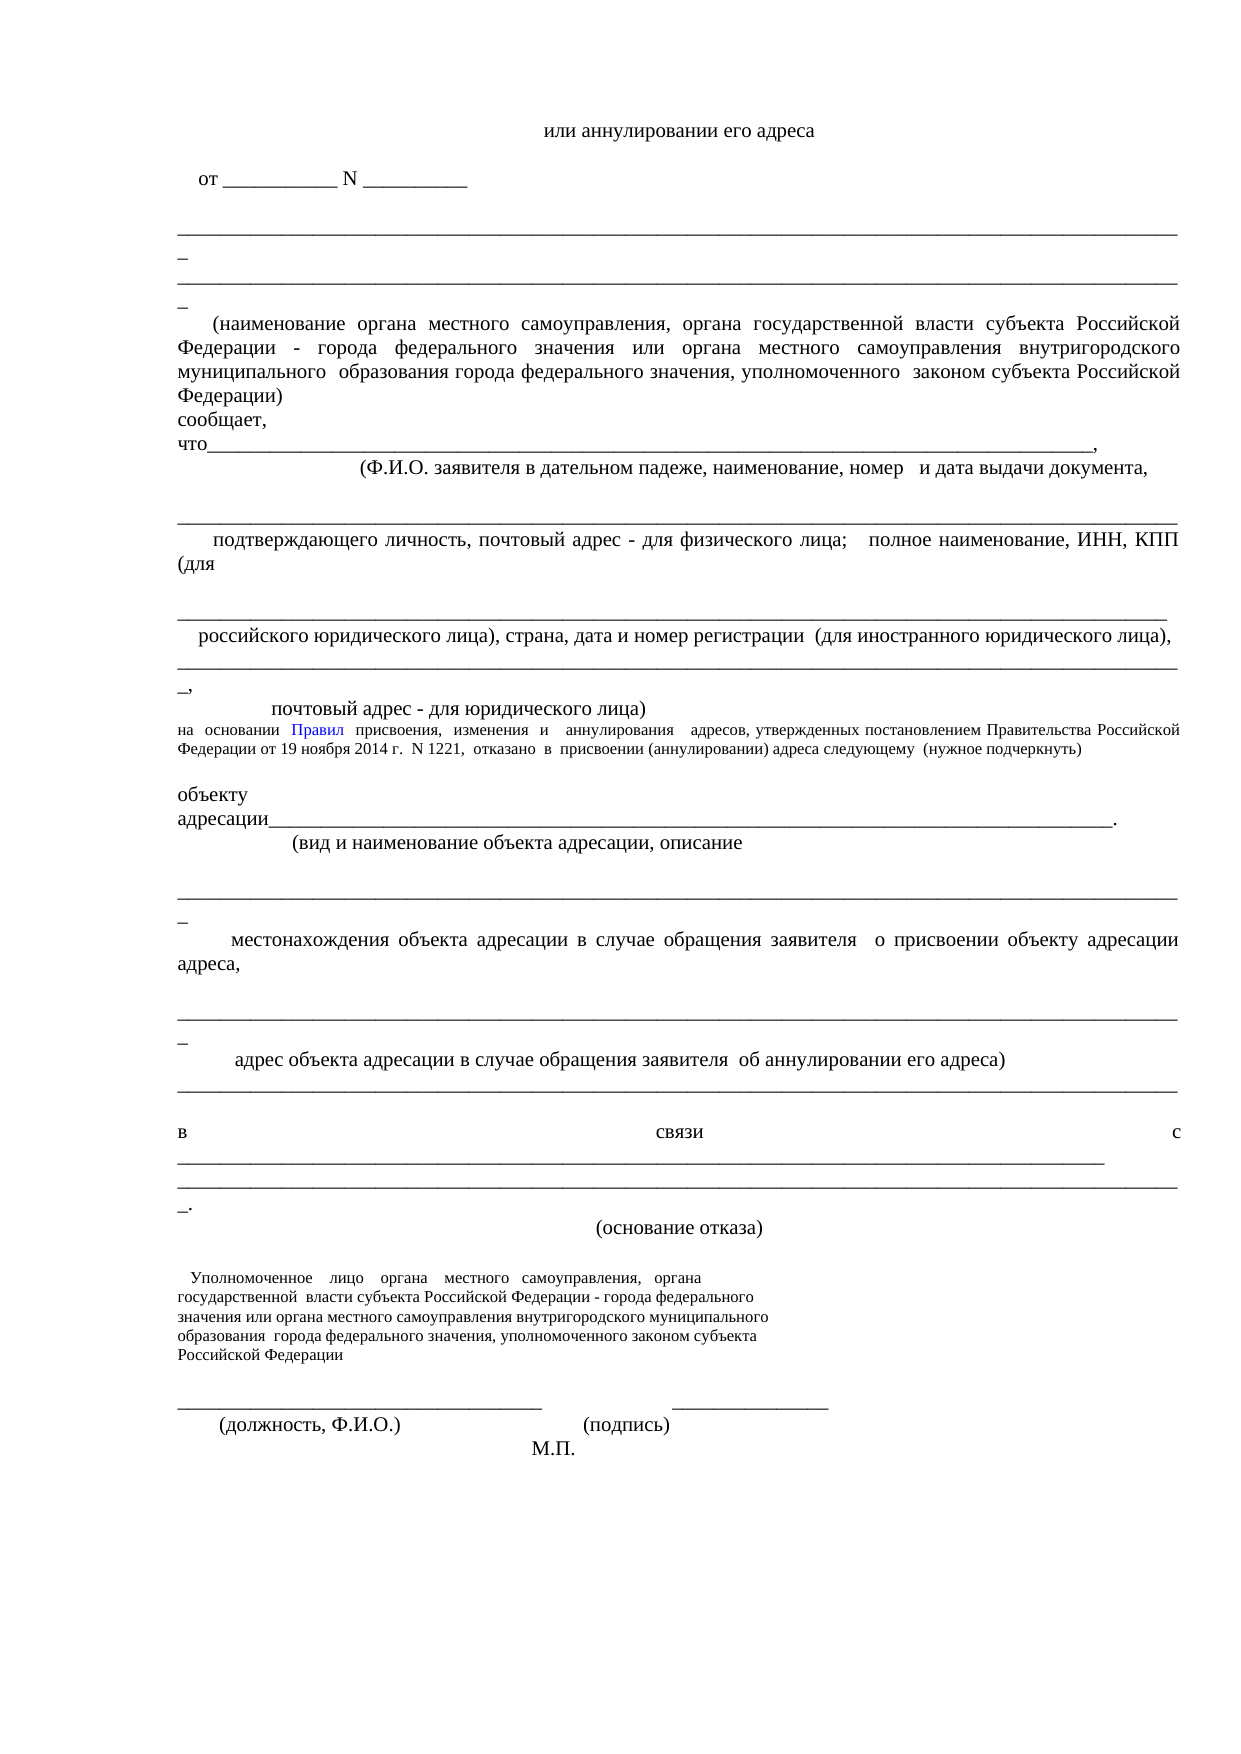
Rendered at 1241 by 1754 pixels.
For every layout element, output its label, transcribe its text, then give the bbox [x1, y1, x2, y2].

text ________________________________________________________________________________________________ [177, 503, 1181, 527]
text (вид и наименование объекта адресации, описание [177, 830, 1181, 854]
text местонахождения объекта адресации в случае обращения заявителя о присвоении объекту адресации адреса, [177, 926, 1181, 974]
text _________________________________________________________________________________________________, [177, 647, 1181, 696]
text от ___________ N __________ [177, 166, 1181, 190]
text (должность, Ф.И.О.) (подпись) [177, 1412, 1181, 1436]
text государственной власти субъекта Российской Федерации - города федерального [177, 1287, 1181, 1306]
text объекту адресации_________________________________________________________________________________. [177, 782, 1181, 830]
text ________________________________________________________________________________________________ [177, 1071, 1181, 1095]
text в связи с _________________________________________________________________________________________ [177, 1119, 1181, 1167]
text Российской Федерации [177, 1345, 1181, 1364]
text на основании Правил присвоения, изменения и аннулирования адресов, утвержденных постановлением Правительства Российской Федерации от 19 ноября . N 1221, отказано в присвоении (аннулировании) адреса следующему (нужное подчеркнуть) [177, 720, 1181, 758]
text значения или органа местного самоуправления внутригородского муниципального [177, 1306, 1181, 1326]
text или аннулировании его адреса [177, 118, 1181, 142]
text _________________________________________________________________________________________________ [177, 878, 1181, 926]
text почтовый адрес - для юридического лица) [177, 696, 1181, 720]
text сообщает, что_____________________________________________________________________________________, [177, 407, 1181, 455]
text ___________________________________ _______________ [177, 1388, 1181, 1412]
text М.П. [177, 1436, 1181, 1460]
text _________________________________________________________________________________________________ [177, 214, 1181, 262]
text подтверждающего личность, почтовый адрес - для физического лица; полное наименование, ИНН, КПП (для [177, 527, 1181, 575]
text адрес объекта адресации в случае обращения заявителя об аннулировании его адреса) [177, 1047, 1181, 1071]
text (основание отказа) [177, 1215, 1181, 1239]
text _______________________________________________________________________________________________ [177, 599, 1181, 623]
text российского юридического лица), страна, дата и номер регистрации (для иностранного юридического лица), [177, 623, 1181, 647]
text _________________________________________________________________________________________________ [177, 262, 1181, 311]
text _________________________________________________________________________________________________ [177, 999, 1181, 1047]
text Уполномоченное лицо органа местного самоуправления, органа [177, 1268, 1181, 1287]
text _________________________________________________________________________________________________. [177, 1167, 1181, 1215]
text (наименование органа местного самоуправления, органа государственной власти субъекта Российской Федерации - города федерального значения или органа местного самоуправления внутригородского муниципального образования города федерального значения, уполномоченного законом субъекта Российской Федерации) [177, 311, 1181, 407]
text (Ф.И.О. заявителя в дательном падеже, наименование, номер и дата выдачи документа, [177, 455, 1181, 479]
text образования города федерального значения, уполномоченного законом субъекта [177, 1326, 1181, 1345]
